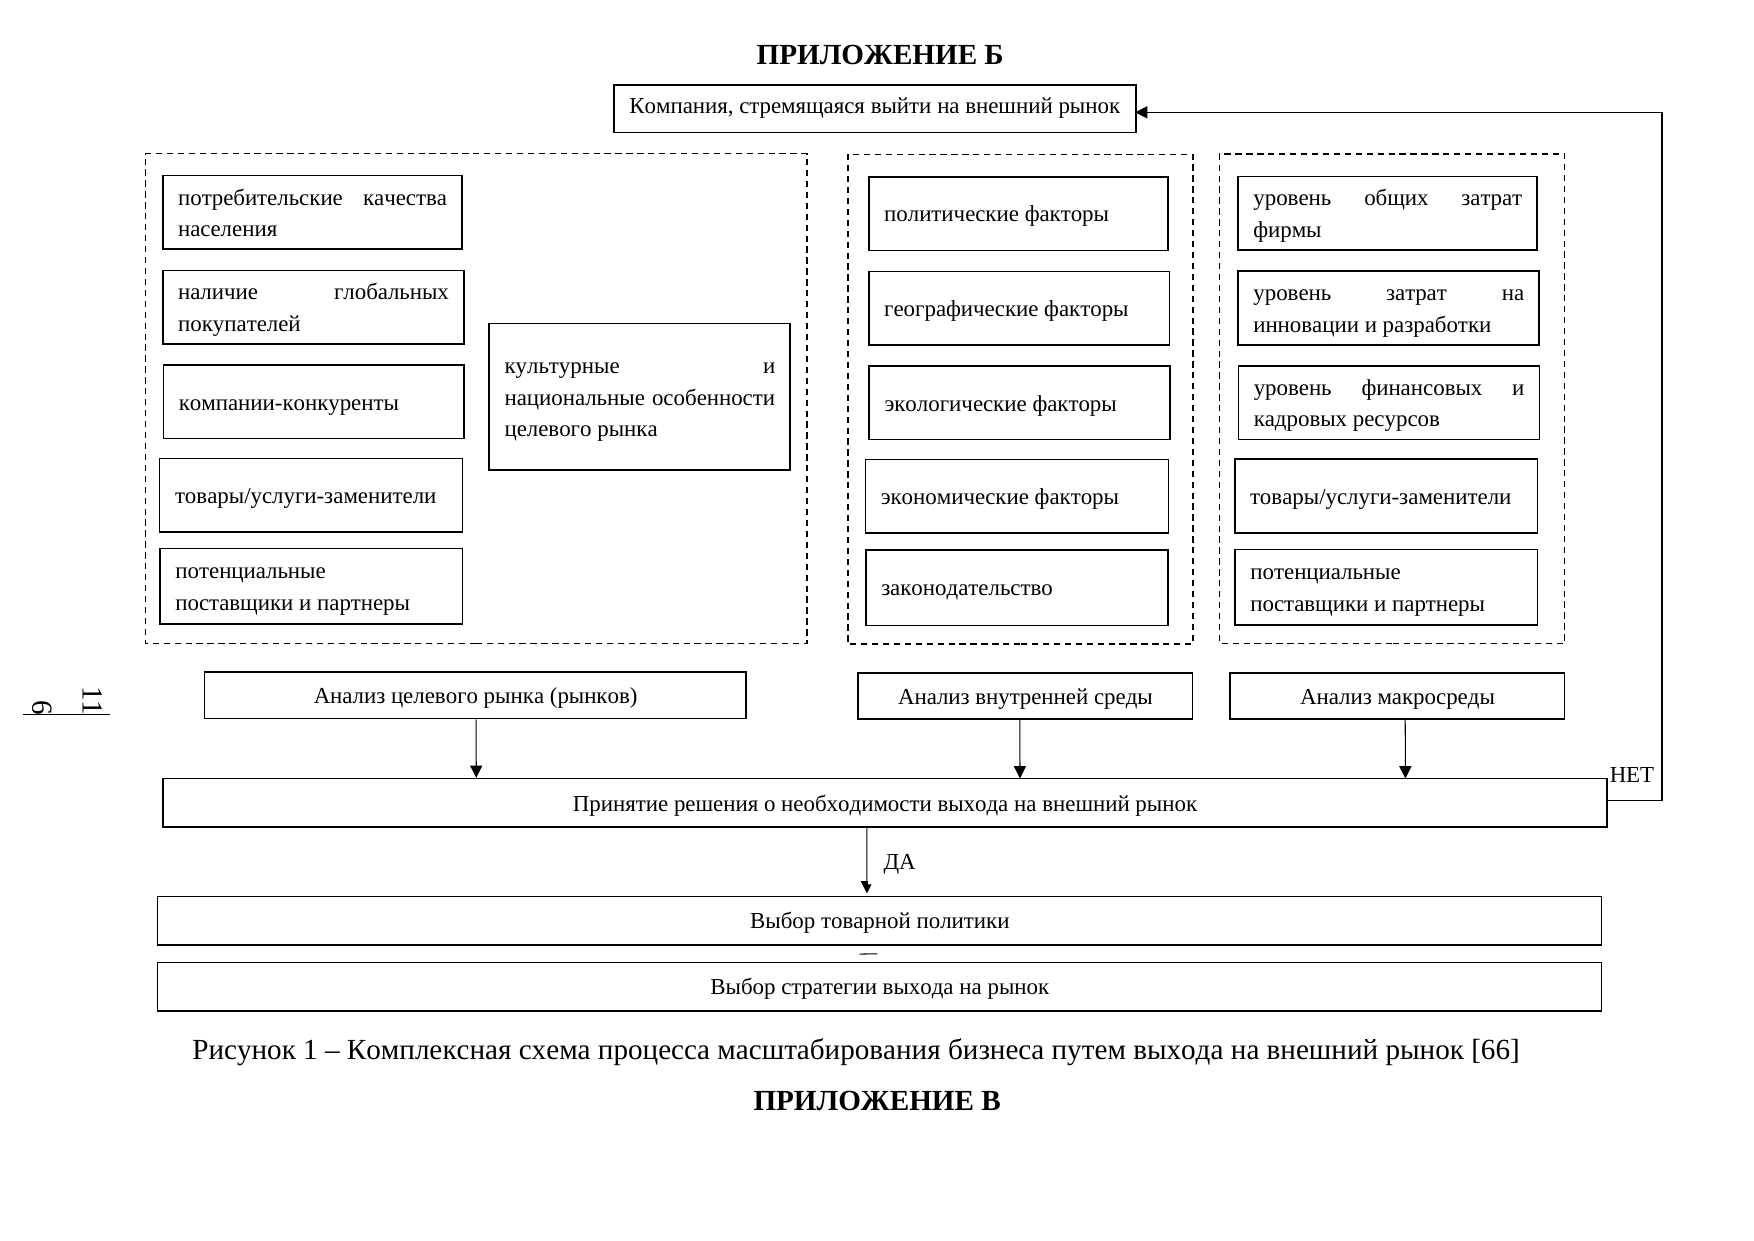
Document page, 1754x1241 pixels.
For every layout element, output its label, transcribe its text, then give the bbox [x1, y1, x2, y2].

text ПРИЛОЖЕНИЕ В [118, 1083, 1636, 1116]
text Рисунок 1 – Комплексная схема процесса масштабирования бизнеса путем выхода на внешний рынок [66] [118, 1032, 1636, 1066]
